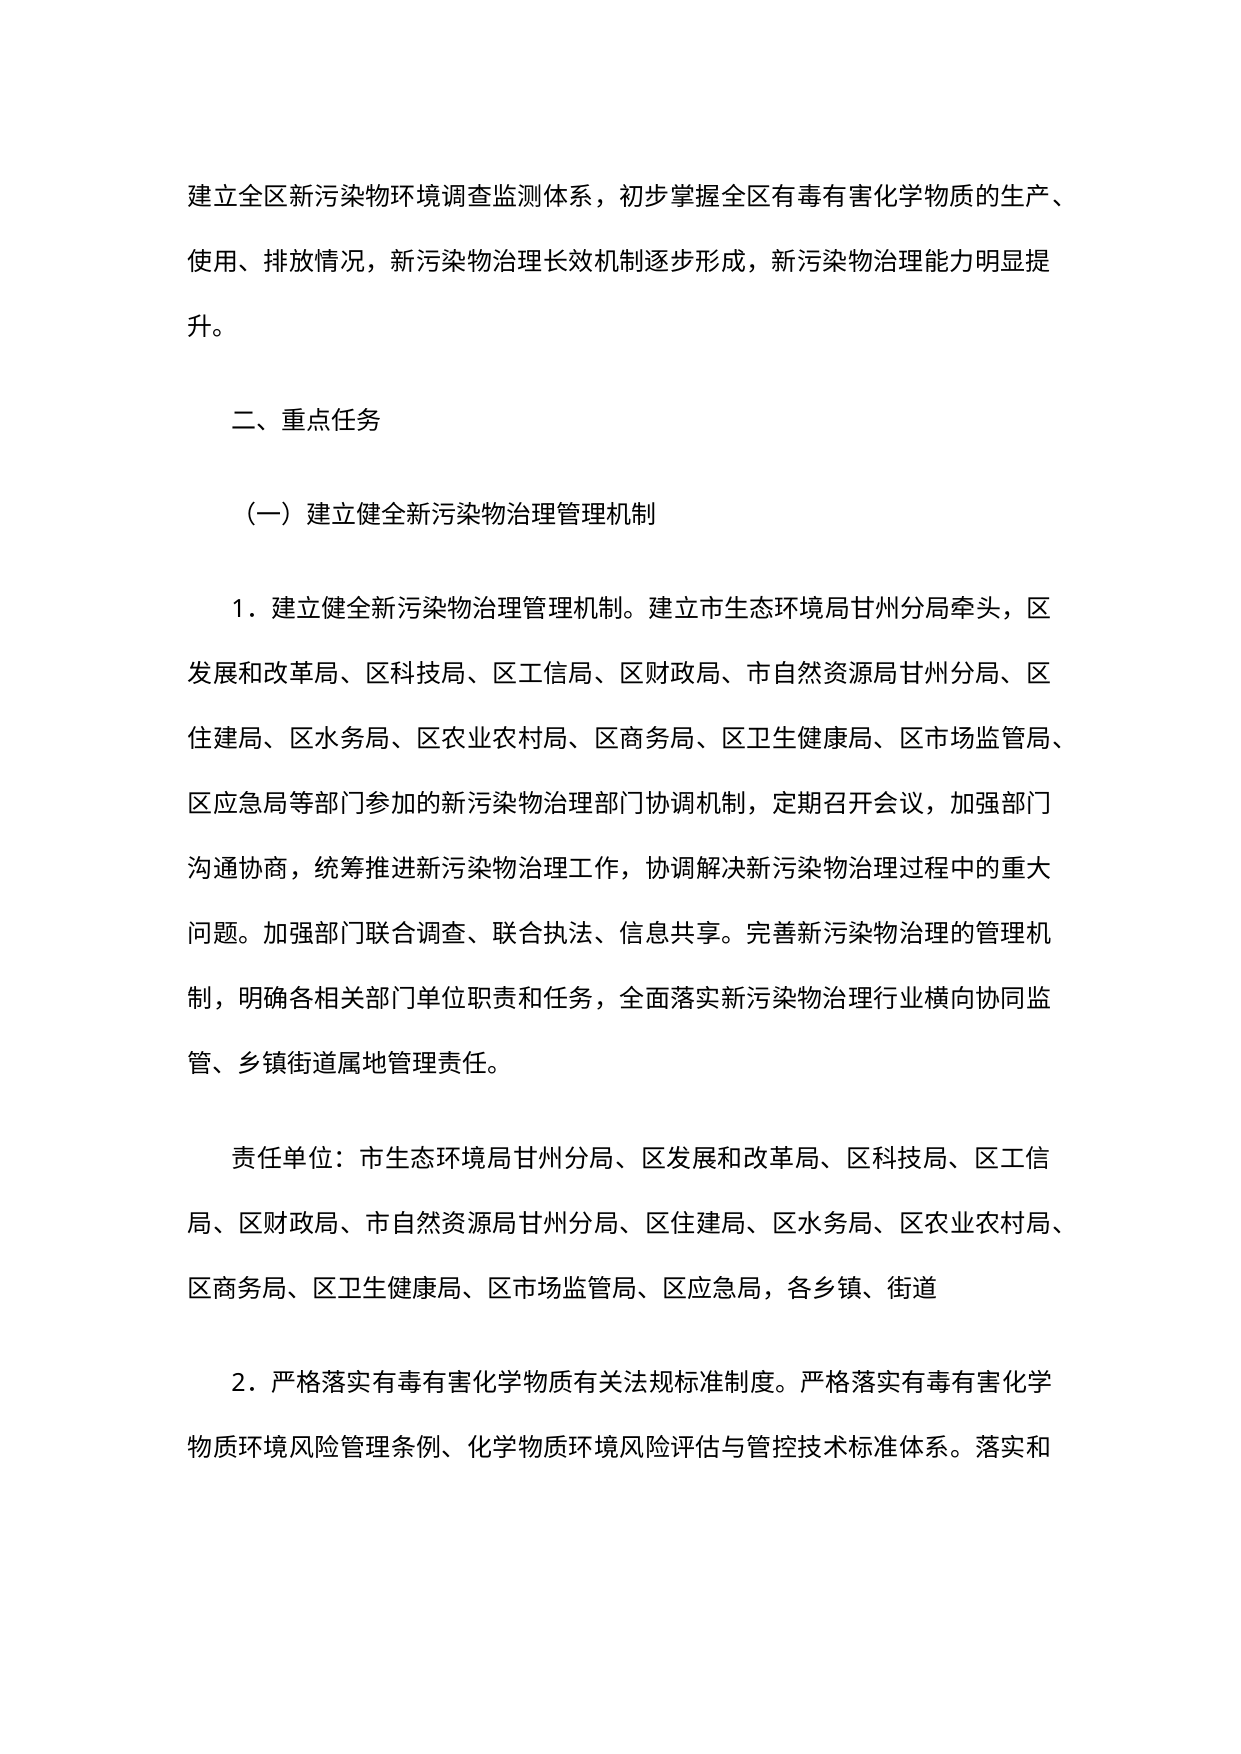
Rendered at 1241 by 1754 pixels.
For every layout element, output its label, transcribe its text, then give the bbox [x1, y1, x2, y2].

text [187, 1348, 1053, 1478]
text （一）建立健全新污染物治理管理机制 [187, 480, 1053, 545]
text 1．建立健全新污染物治理管理机制。建立市生态环境局甘州分局牵头，区发展和改革局、区科技局、区工信局、区财政局、市自然资源局甘州分局、区住建局、区水务局、区农业农村局、区商务局、区卫生健康局、区市场监管局、区应急局等部门参加的新污染物治理部门协调机制，定期召开会议，加强部门沟通协商，统筹推进新污染物治理工作，协调解决新污染物治理过程中的重大问题。加强部门联合调查、联合执法、信息共享。完善新污染物治理的管理机制，明确各相关部门单位职责和任务，全面落实新污染物治理行业横向协同监管、乡镇街道属地管理责任。 [187, 574, 1053, 1094]
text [187, 162, 1053, 357]
text 责任单位：市生态环境局甘州分局、区发展和改革局、区科技局、区工信局、区财政局、市自然资源局甘州分局、区住建局、区水务局、区农业农村局、区商务局、区卫生健康局、区市场监管局、区应急局，各乡镇、街道 [187, 1124, 1053, 1319]
text 二、重点任务 [187, 386, 1053, 451]
